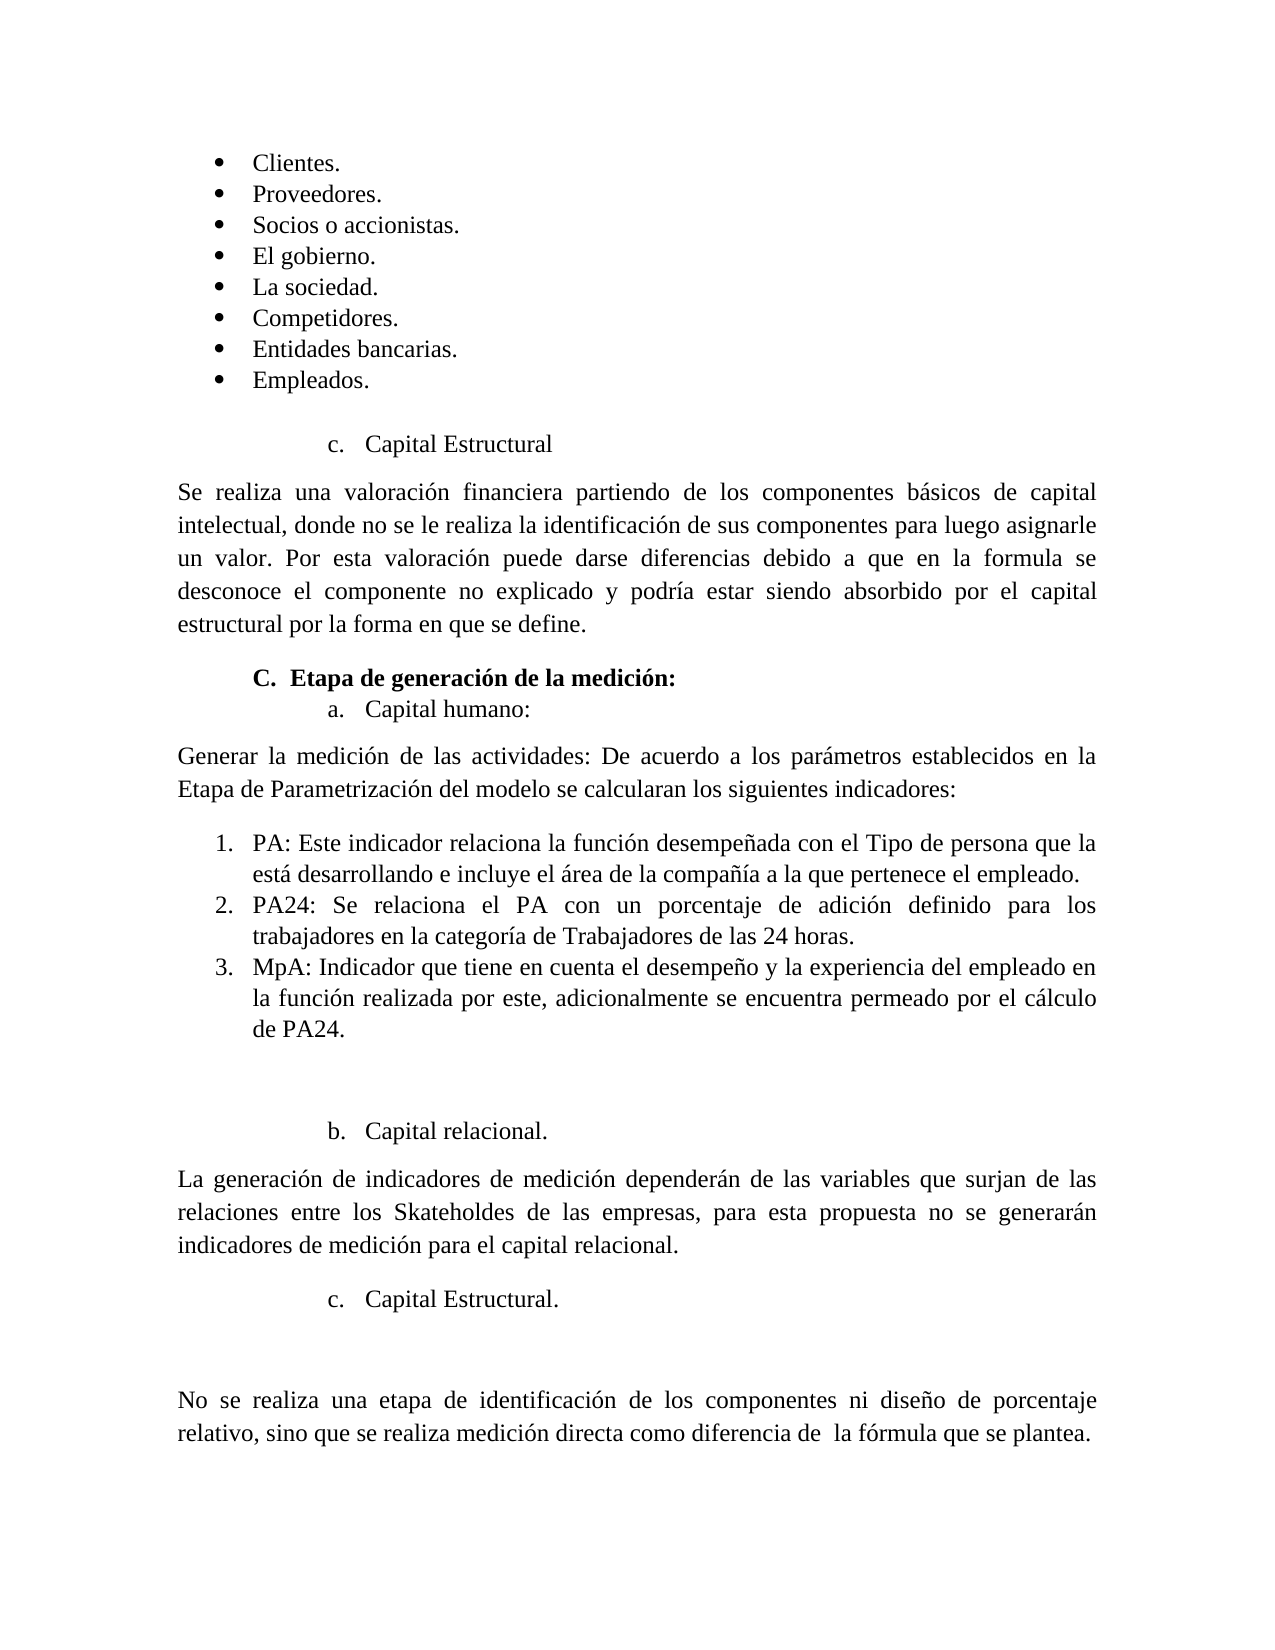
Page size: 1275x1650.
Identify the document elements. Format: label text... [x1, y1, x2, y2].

list Entidades bancarias. [215, 334, 1098, 363]
list Capital Estructural. [327, 1284, 1098, 1312]
list La sociedad. [215, 272, 1098, 301]
list Socios o accionistas. [215, 210, 1098, 238]
list PA24: Se relaciona el PA con un porcentaje de adición definido para los trabajadores en la categoría de Trabajadores de las 24 horas. [215, 890, 1098, 950]
text La generación de indicadores de medición dependerán de las variables que surjan de las relaciones entre los Skateholdes de las empresas, para esta propuesta no se generarán indicadores de medición para el capital relacional. [177, 1164, 1098, 1258]
list Competidores. [215, 303, 1098, 332]
list Clientes. [215, 148, 1098, 176]
list Capital humano: [327, 694, 1098, 722]
list Proveedores. [215, 179, 1098, 207]
list MpA: Indicador que tiene en cuenta el desempeño y la experiencia del empleado en la función realizada por este, adicionalmente se encuentra permeado por el cálculo de PA24. [215, 952, 1098, 1043]
text Generar la medición de las actividades: De acuerdo a los parámetros establecidos en la Etapa de Parametrización del modelo se calcularan los siguientes indicadores: [177, 741, 1098, 803]
list Capital Estructural [327, 429, 1098, 458]
list Empleados. [215, 365, 1098, 394]
list PA: Este indicador relaciona la función desempeñada con el Tipo de persona que la está desarrollando e incluye el área de la compañía a la que pertenece el empleado. [215, 828, 1098, 888]
list Capital relacional. [327, 1116, 1098, 1145]
text No se realiza una etapa de identificación de los componentes ni diseño de porcentaje relativo, sino que se realiza medición directa como diferencia de la fórmula que se plantea. [177, 1385, 1098, 1447]
list Etapa de generación de la medición: [252, 663, 1098, 691]
text Se realiza una valoración financiera partiendo de los componentes básicos de capital intelectual, donde no se le realiza la identificación de sus componentes para luego asignarle un valor. Por esta valoración puede darse diferencias debido a que en la formula se desconoce el componente no explicado y podría estar siendo absorbido por el capital estructural por la forma en que se define. [177, 477, 1098, 637]
list El gobierno. [215, 241, 1098, 269]
